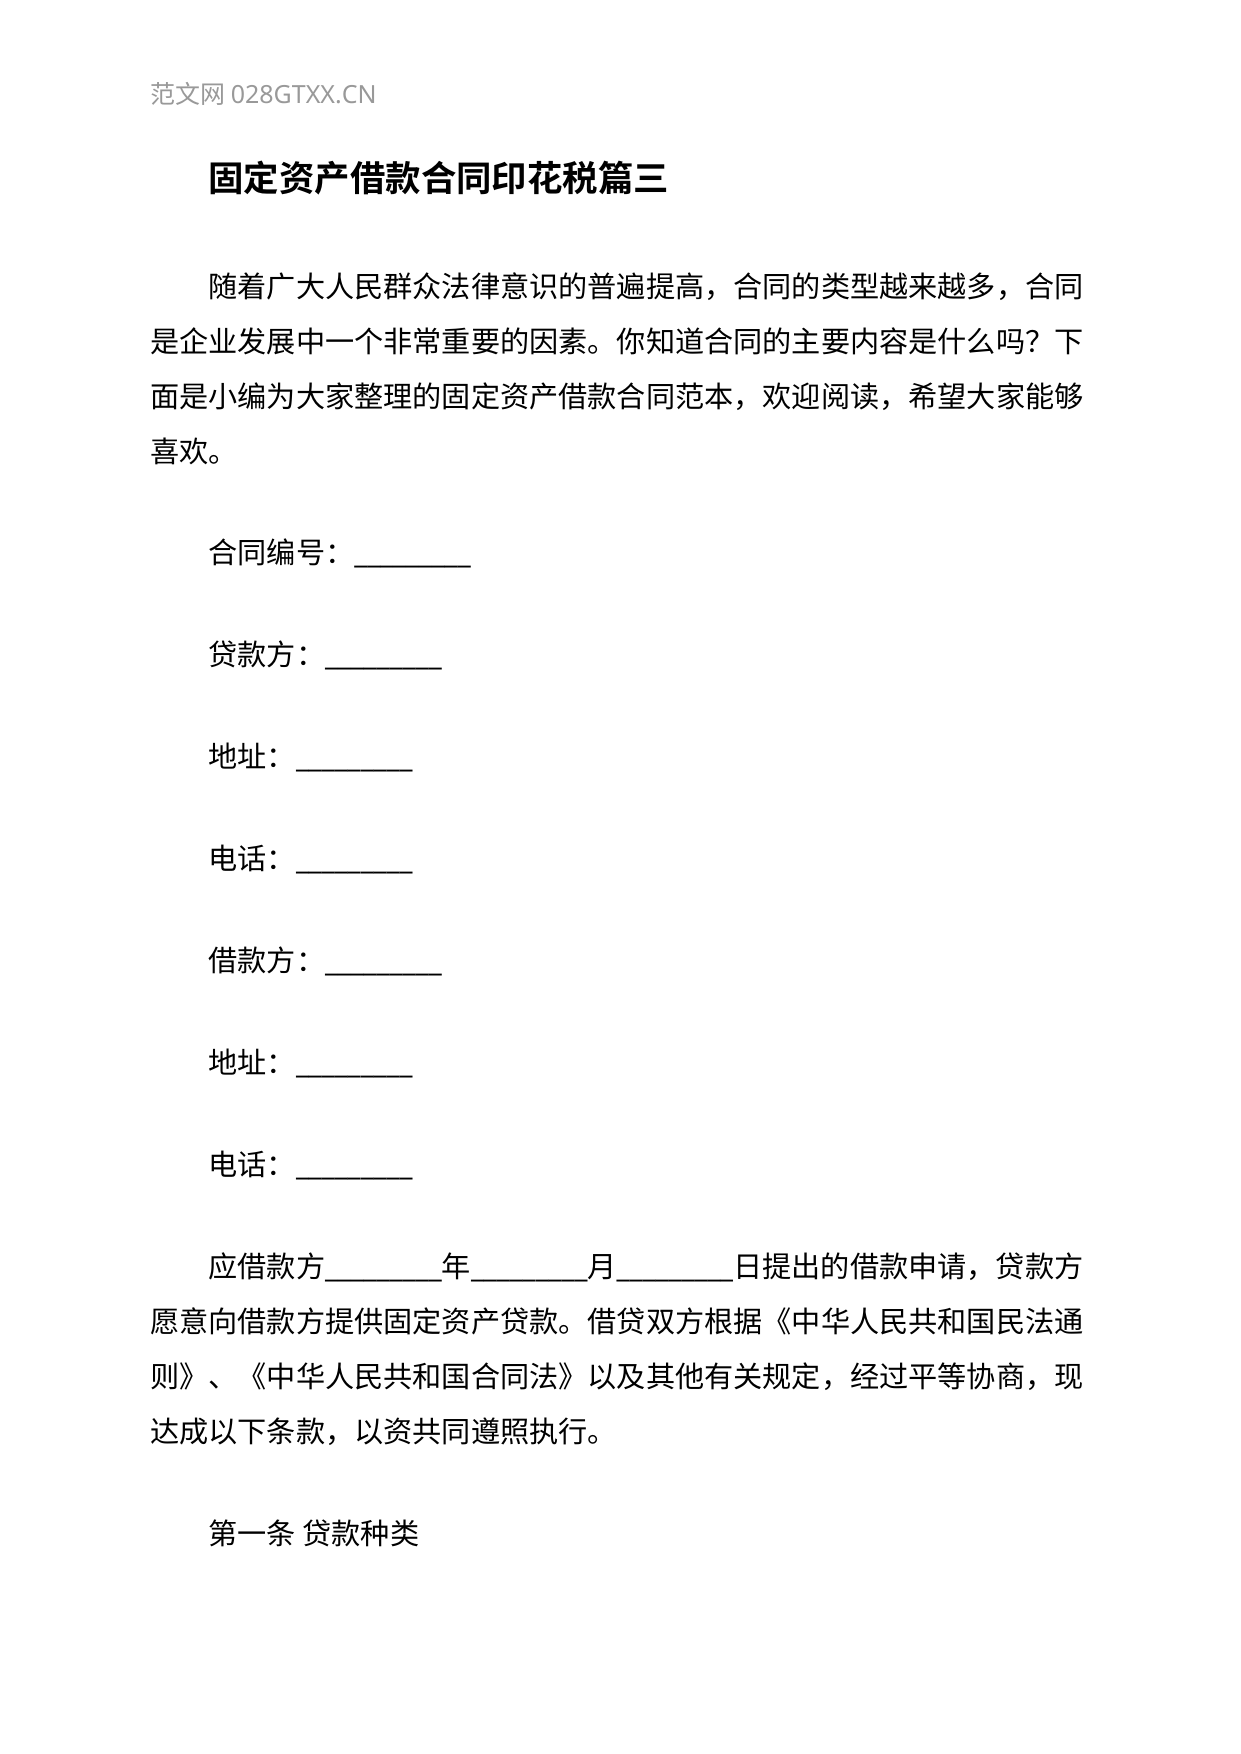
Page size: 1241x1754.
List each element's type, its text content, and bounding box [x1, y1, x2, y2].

text 贷款方：_________ [150, 632, 1090, 674]
text 地址：_________ [150, 734, 1090, 776]
text 借款方：_________ [150, 938, 1090, 980]
text 第一条 贷款种类 [150, 1510, 1090, 1553]
text 合同编号：_________ [150, 530, 1090, 572]
text 电话：_________ [150, 1142, 1090, 1184]
text 随着广大人民群众法律意识的普遍提高，合同的类型越来越多，合同是企业发展中一个非常重要的因素。你知道合同的主要内容是什么吗？下面是小编为大家整理的固定资产借款合同范本，欢迎阅读，希望大家能够喜欢。 [150, 263, 1090, 470]
text 地址：_________ [150, 1040, 1090, 1082]
text 固定资产借款合同印花税篇三 [150, 150, 1090, 201]
text 应借款方_________年_________月_________日提出的借款申请，贷款方愿意向借款方提供固定资产贷款。借贷双方根据《中华人民共和国民法通则》、《中华人民共和国合同法》以及其他有关规定，经过平等协商，现达成以下条款，以资共同遵照执行。 [150, 1244, 1090, 1451]
text 电话：_________ [150, 836, 1090, 878]
